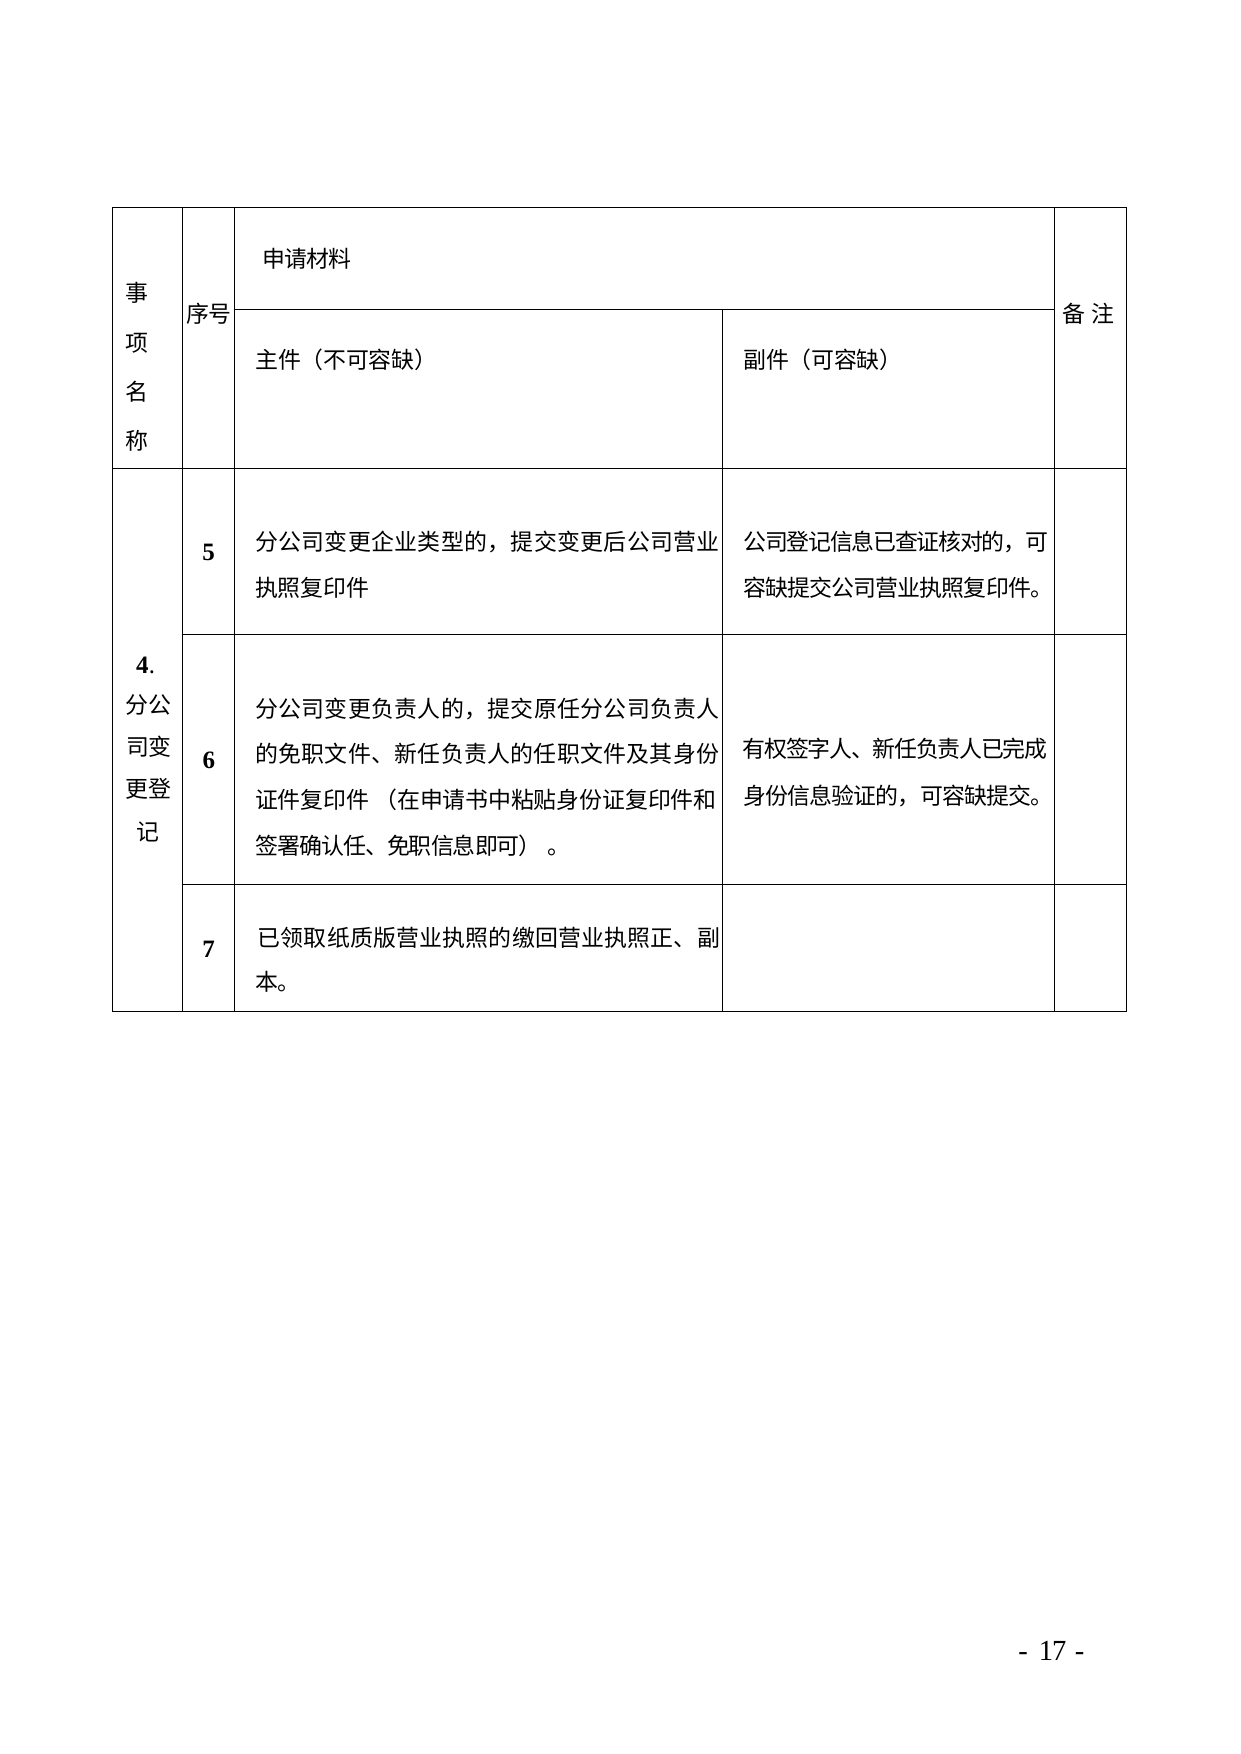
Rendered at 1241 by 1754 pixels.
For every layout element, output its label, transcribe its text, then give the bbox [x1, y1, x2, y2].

table_cell [1055, 469, 1126, 634]
table_cell 已领取纸质版营业执照的缴回营业执照正、副 本。 [235, 885, 722, 1011]
table_cell 有权签字人、新任负责人已完成 身份信息验证的，可容缺提交。 [723, 635, 1054, 884]
table_cell 分公司变更负责人的，提交原任分公司负责人 的免职文件、新任负责人的任职文件及其身份 证件复印件 （在申请书中粘贴身份证复印件和 签署确认任、免职信息即可） 。 [235, 635, 722, 884]
table_cell 6 [183, 635, 234, 884]
table_header 申请材料 [235, 208, 1054, 309]
table_cell 4. 分公 司变 更登 记 [113, 469, 182, 1011]
table_cell 7 [183, 885, 234, 1011]
table_cell [723, 885, 1054, 1011]
table_header 事项 名称 [113, 208, 182, 468]
table_cell 5 [183, 469, 234, 634]
table_cell 副件（可容缺） [723, 310, 1054, 468]
table_header 备 注 [1055, 208, 1126, 468]
table_cell 分公司变更企业类型的，提交变更后公司营业 执照复印件 [235, 469, 722, 634]
table_cell [1055, 635, 1126, 884]
table_cell 主件（不可容缺） [235, 310, 722, 468]
table_cell 公司登记信息已查证核对的，可 容缺提交公司营业执照复印件。 [723, 469, 1054, 634]
table_header 序号 [183, 208, 234, 468]
table_cell [1055, 885, 1126, 1011]
